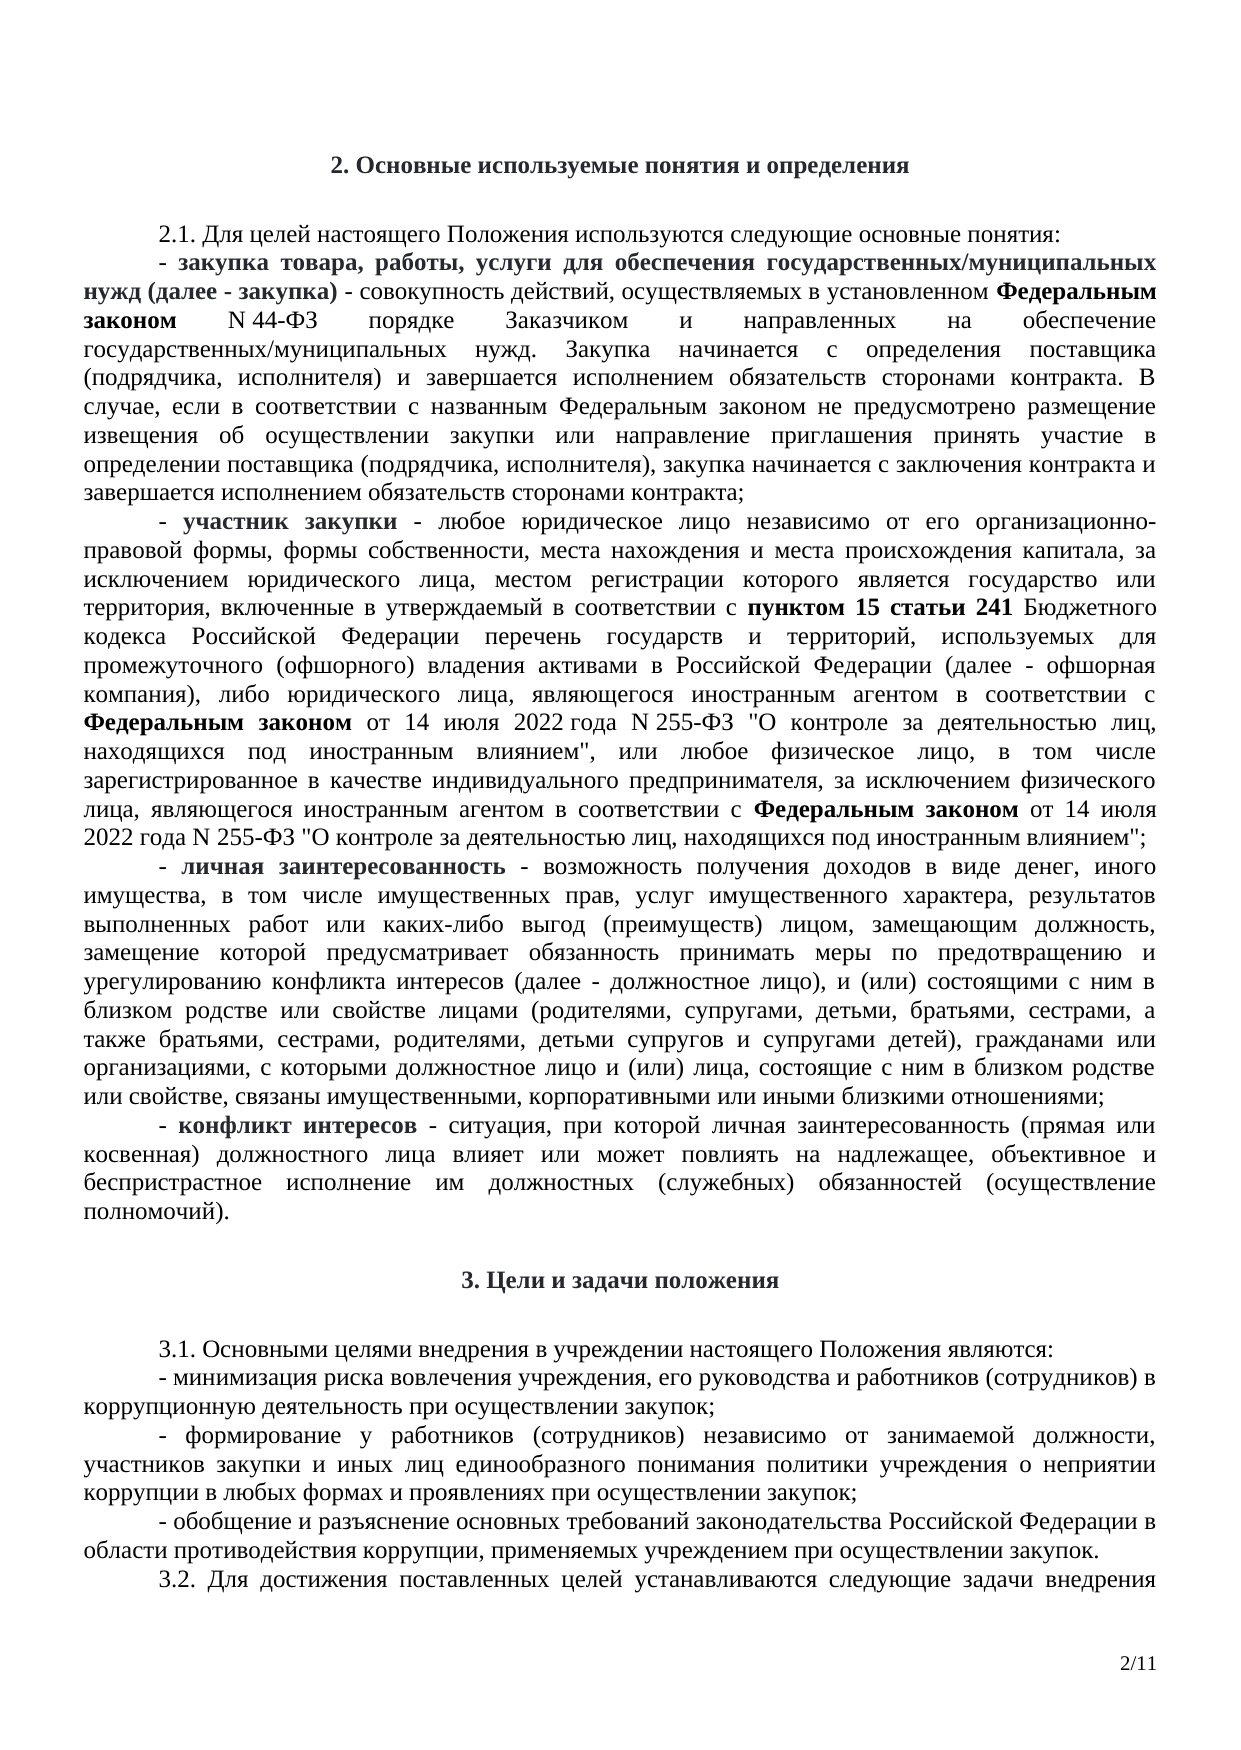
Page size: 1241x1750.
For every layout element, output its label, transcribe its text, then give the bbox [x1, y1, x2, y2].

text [83, 1564, 1157, 1592]
text 3.1. Основными целями внедрения в учреждении настоящего Положения являются: [83, 1334, 1157, 1362]
subtitle 2. Основные используемые понятия и определения [83, 150, 1157, 179]
text - формирование у работников (сотрудников) независимо от занимаемой должности, участников закупки и иных лиц единообразного понимания политики учреждения о неприятии коррупции в любых формах и проявлениях при осуществлении закупок; [83, 1420, 1157, 1506]
text - минимизация риска вовлечения учреждения, его руководства и работников (сотрудников) в коррупционную деятельность при осуществлении закупок; [83, 1362, 1157, 1420]
text - конфликт интересов - ситуация, при которой личная заинтересованность (прямая или косвенная) должностного лица влияет или может повлиять на надлежащее, объективное и беспристрастное исполнение им должностных (служебных) обязанностей (осуществление полномочий). [83, 1110, 1157, 1225]
text - личная заинтересованность - возможность получения доходов в виде денег, иного имущества, в том числе имущественных прав, услуг имущественного характера, результатов выполненных работ или каких-либо выгод (преимуществ) лицом, замещающим должность, замещение которой предусматривает обязанность принимать меры по предотвращению и урегулированию конфликта интересов (далее - должностное лицо), и (или) состоящими с ним в близком родстве или свойстве лицами (родителями, супругами, детьми, братьями, сестрами, а также братьями, сестрами, родителями, детьми супругов и супругами детей), гражданами или организациями, с которыми должностное лицо и (или) лица, состоящие с ним в близком родстве или свойстве, связаны имущественными, корпоративными или иными близкими отношениями; [83, 851, 1157, 1110]
subtitle 3. Цели и задачи положения [83, 1265, 1157, 1294]
text - обобщение и разъяснение основных требований законодательства Российской Федерации в области противодействия коррупции, применяемых учреждением при осуществлении закупок. [83, 1506, 1157, 1564]
text - закупка товара, работы, услуги для обеспечения государственных/муниципальных нужд (далее - закупка) - совокупность действий, осуществляемых в установленном Федеральным законом N 44-ФЗ порядке Заказчиком и направленных на обеспечение государственных/муниципальных нужд. Закупка начинается с определения поставщика (подрядчика, исполнителя) и завершается исполнением обязательств сторонами контракта. В случае, если в соответствии с названным Федеральным законом не предусмотрено размещение извещения об осуществлении закупки или направление приглашения принять участие в определении поставщика (подрядчика, исполнителя), закупка начинается с заключения контракта и завершается исполнением обязательств сторонами контракта; [83, 247, 1157, 506]
text - участник закупки - любое юридическое лицо независимо от его организационно-правовой формы, формы собственности, места нахождения и места происхождения капитала, за исключением юридического лица, местом регистрации которого является государство или территория, включенные в утверждаемый в соответствии с пунктом 15 статьи 241 Бюджетного кодекса Российской Федерации перечень государств и территорий, используемых для промежуточного (офшорного) владения активами в Российской Федерации (далее - офшорная компания), либо юридического лица, являющегося иностранным агентом в соответствии с Федеральным законом от 14 июля 2022 года N 255-ФЗ "О контроле за деятельностью лиц, находящихся под иностранным влиянием", или любое физическое лицо, в том числе зарегистрированное в качестве индивидуального предпринимателя, за исключением физического лица, являющегося иностранным агентом в соответствии с Федеральным законом от 14 июля 2022 года N 255-ФЗ "О контроле за деятельностью лиц, находящихся под иностранным влиянием"; [83, 506, 1157, 851]
text 2.1. Для целей настоящего Положения используются следующие основные понятия: [83, 219, 1157, 247]
